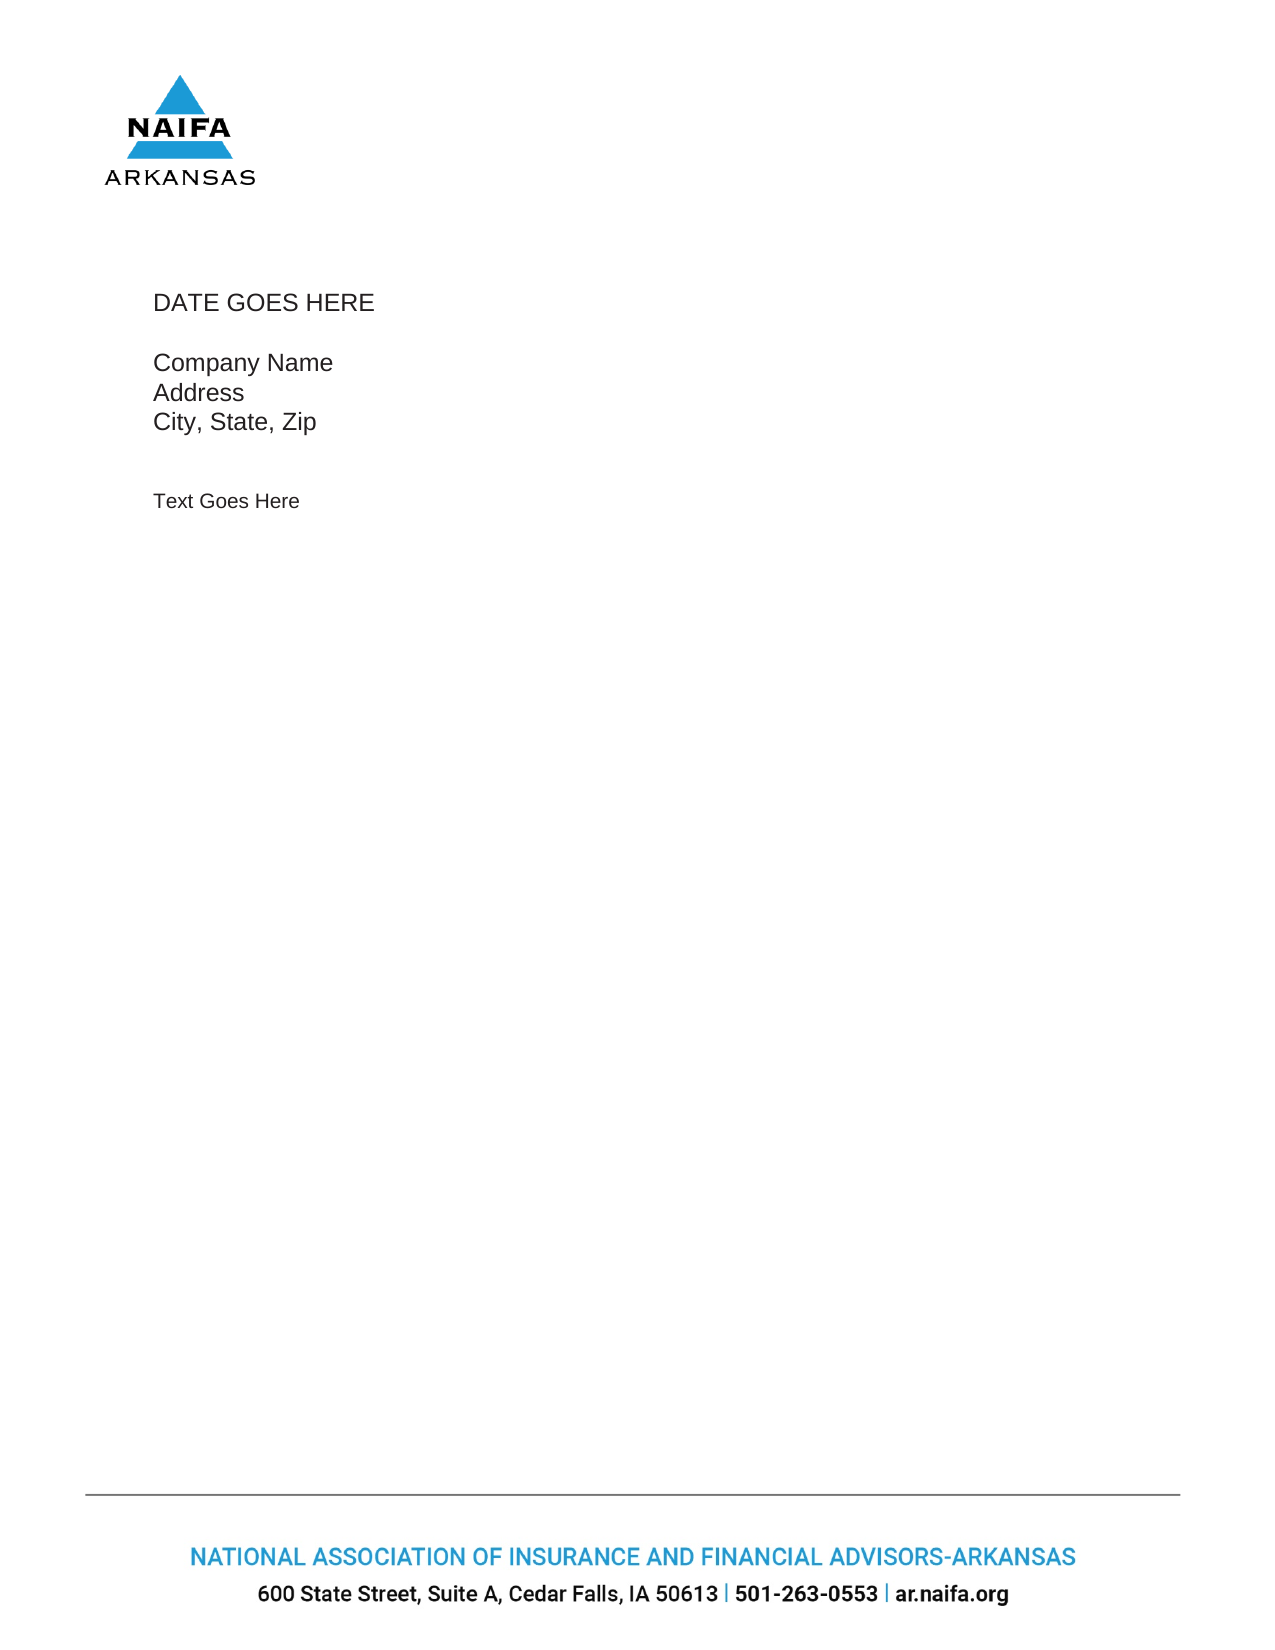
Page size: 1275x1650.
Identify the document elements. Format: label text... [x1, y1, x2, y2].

picture [85, 1483, 1181, 1625]
subtitle DATE GOES HERE [153, 288, 1135, 317]
picture [104, 75, 255, 185]
text Company Name Address [153, 348, 336, 406]
text Text Goes Here [153, 489, 1087, 513]
text City, State, Zip [153, 407, 1135, 436]
